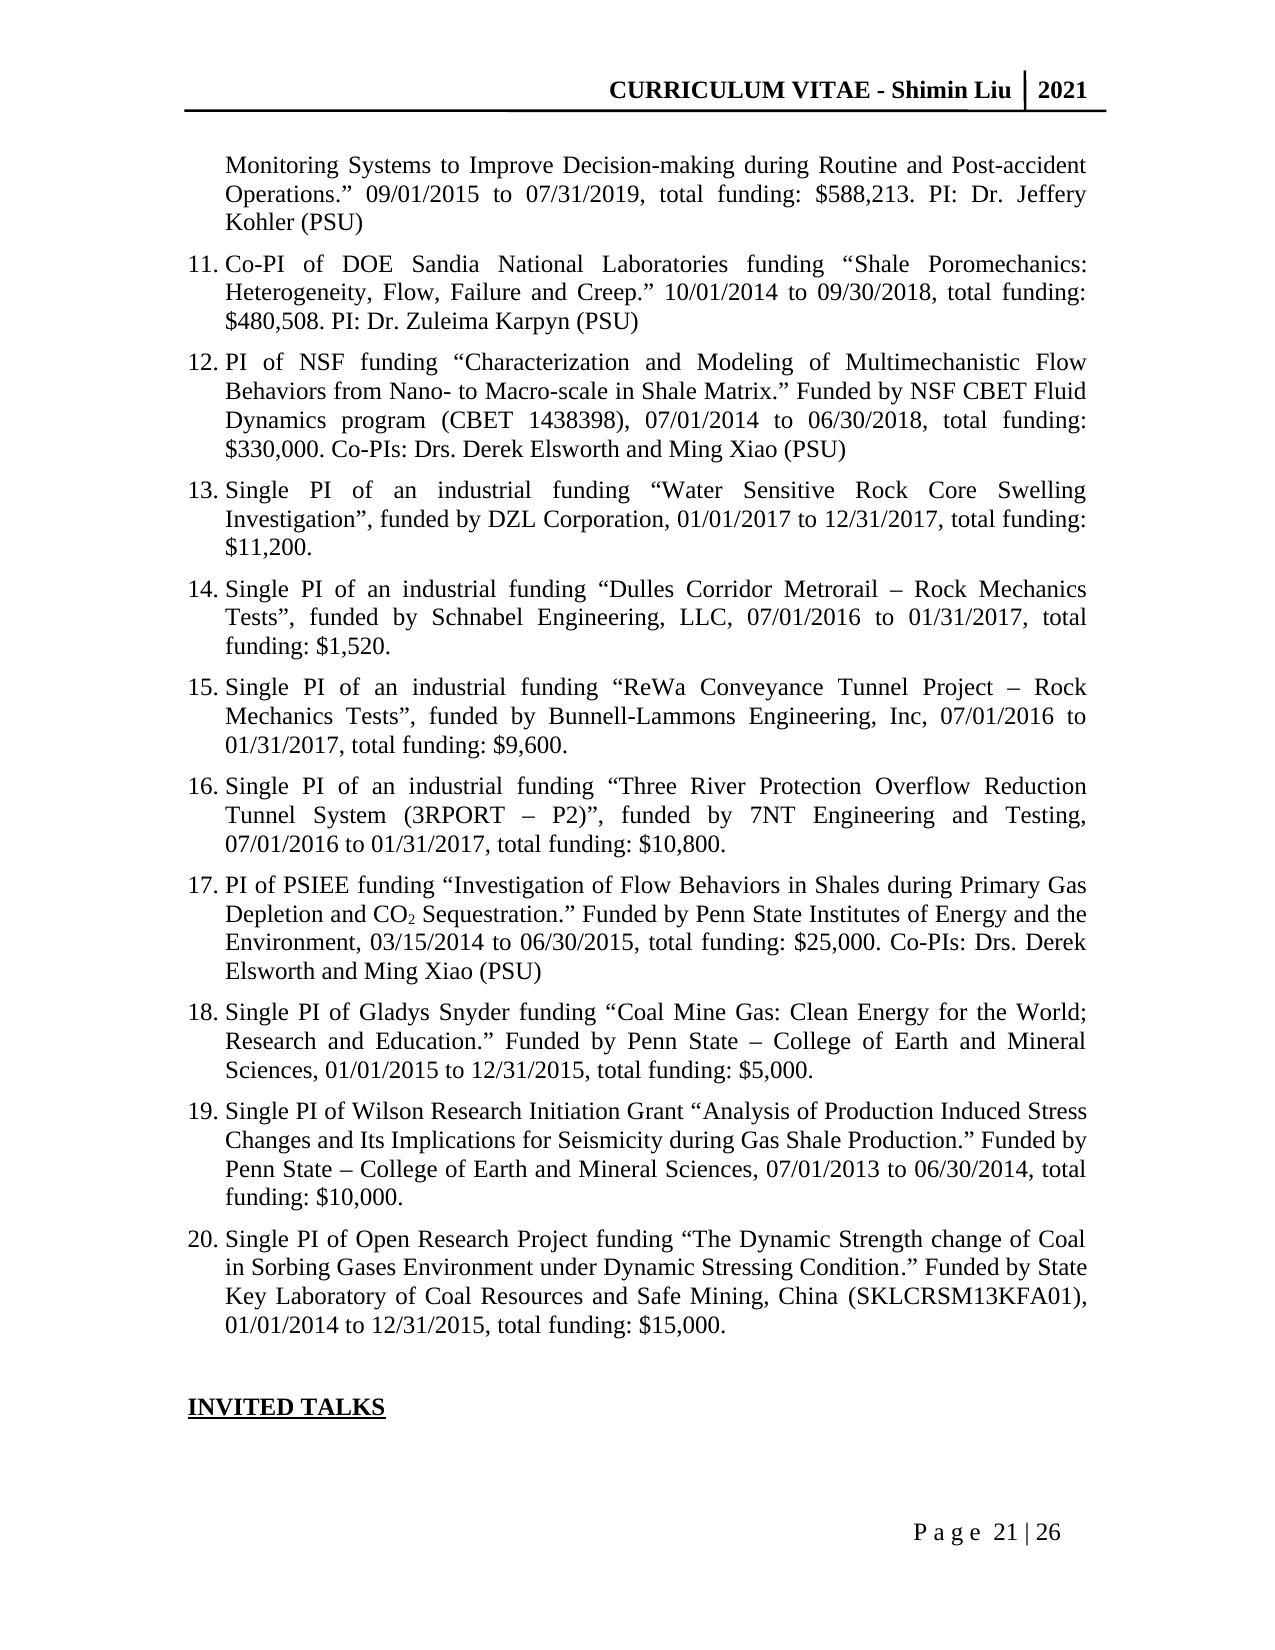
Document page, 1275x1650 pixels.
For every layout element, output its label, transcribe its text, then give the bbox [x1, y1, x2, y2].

list Single PI of Gladys Snyder funding “Coal Mine Gas: Clean Energy for the World; Research and Education.” Funded by Penn State – College of Earth and Mineral Sciences, 01/01/2015 to 12/31/2015, total funding: $5,000. [187, 997, 1087, 1084]
list Single PI of an industrial funding “Three River Protection Overflow Reduction Tunnel System (3RPORT – P2)”, funded by 7NT Engineering and Testing, 07/01/2016 to 01/31/2017, total funding: $10,800. [187, 771, 1087, 857]
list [187, 150, 1087, 236]
list Co-PI of DOE Sandia National Laboratories funding “Shale Poromechanics: Heterogeneity, Flow, Failure and Creep.” 10/01/2014 to 09/30/2018, total funding: $480,508. PI: Dr. Zuleima Karpyn (PSU) [187, 249, 1087, 335]
list Single PI of Wilson Research Initiation Grant “Analysis of Production Induced Stress Changes and Its Implications for Seismicity during Gas Shale Production.” Funded by Penn State – College of Earth and Mineral Sciences, 07/01/2013 to 06/30/2014, total funding: $10,000. [187, 1096, 1087, 1211]
list Single PI of an industrial funding “Dulles Corridor Metrorail – Rock Mechanics Tests”, funded by Schnabel Engineering, LLC, 07/01/2016 to 01/31/2017, total funding: $1,520. [187, 574, 1087, 660]
list PI of PSIEE funding “Investigation of Flow Behaviors in Shales during Primary Gas Depletion and CO2 Sequestration.” Funded by Penn State Institutes of Energy and the Environment, 03/15/2014 to 06/30/2015, total funding: $25,000. Co-PIs: Drs. Derek Elsworth and Ming Xiao (PSU) [187, 870, 1087, 985]
list Single PI of Open Research Project funding “The Dynamic Strength change of Coal in Sorbing Gases Environment under Dynamic Stressing Condition.” Funded by State Key Laboratory of Coal Resources and Safe Mining, China (SKLCRSM13KFA01), 01/01/2014 to 12/31/2015, total funding: $15,000. [187, 1224, 1087, 1339]
list Single PI of an industrial funding “ReWa Conveyance Tunnel Project – Rock Mechanics Tests”, funded by Bunnell-Lammons Engineering, Inc, 07/01/2016 to 01/31/2017, total funding: $9,600. [187, 672, 1087, 759]
list PI of NSF funding “Characterization and Modeling of Multimechanistic Flow Behaviors from Nano- to Macro-scale in Shale Matrix.” Funded by NSF CBET Fluid Dynamics program (CBET 1438398), 07/01/2014 to 06/30/2018, total funding: $330,000. Co-PIs: Drs. Derek Elsworth and Ming Xiao (PSU) [187, 347, 1087, 462]
list Single PI of an industrial funding “Water Sensitive Rock Core Swelling Investigation”, funded by DZL Corporation, 01/01/2017 to 12/31/2017, total funding: $11,200. [187, 475, 1087, 561]
text INVITED TALKS [187, 1392, 1087, 1421]
